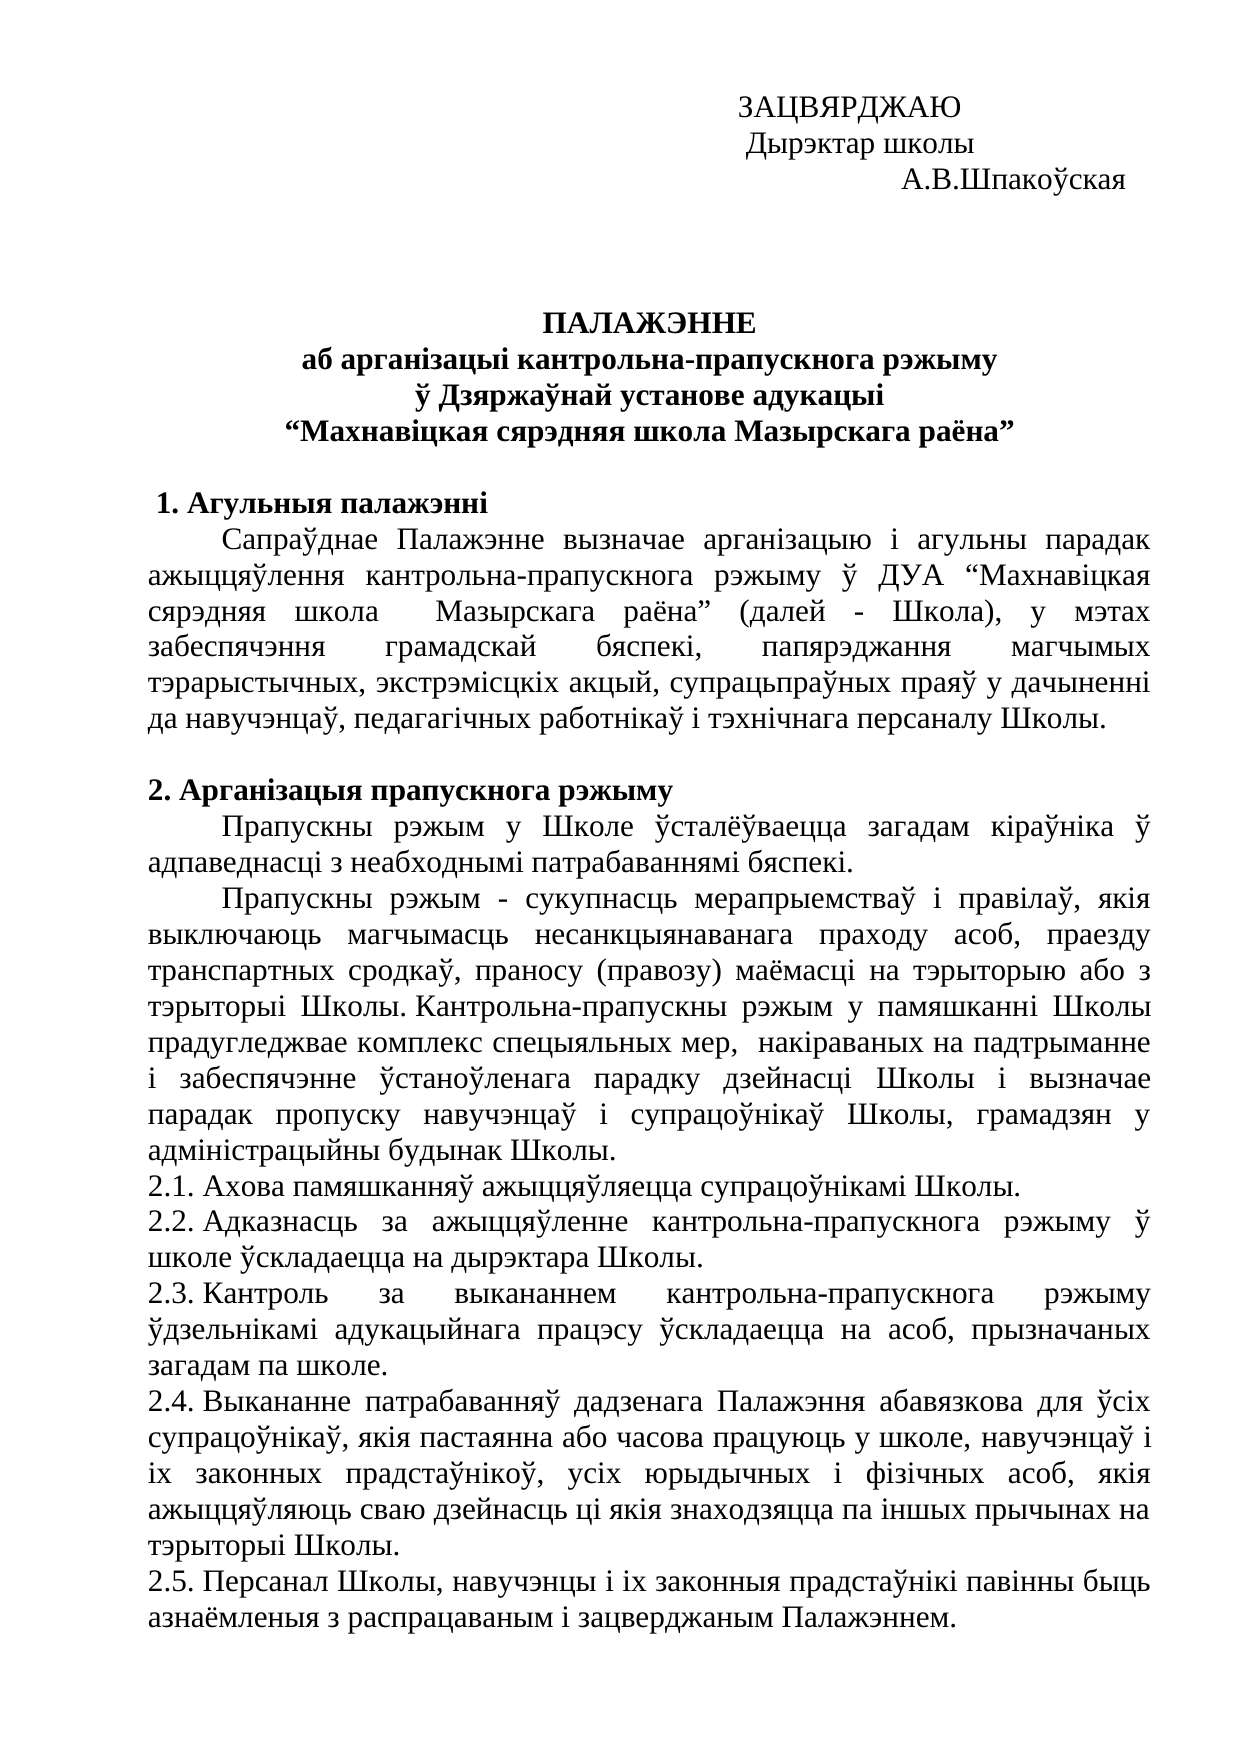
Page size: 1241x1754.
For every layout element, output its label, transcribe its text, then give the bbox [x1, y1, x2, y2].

text 2.5. Персанал Школы, навучэнцы i iх законныя прадстаўнiкi павінны быць азнаёмленыя з распрацаваным і зацверджаным Палажэннем. [148, 1562, 1152, 1634]
text А.В.Шпакоўская [148, 161, 1152, 196]
text 2.2. Адказнасць за ажыццяўленне кантрольна-прапускнога рэжыму ў школе ўскладаецца на дырэктара Школы. [148, 1203, 1152, 1274]
text 2. Арганізацыя прапускнога рэжыму [148, 771, 1152, 807]
text Прапускны рэжым - сукупнасць мерапрыемстваў і правілаў, якія выключаюць магчымасць несанкцыянаванага праходу асоб, праезду транспартных сродкаў, праносу (правозу) маёмасці на тэрыторыю або з тэрыторыi Школы. Кантрольна-прапускны рэжым у памяшканні Школы прадугледжвае комплекс спецыяльных мер, накіраваных на падтрыманне і забеспячэнне ўстаноўленага парадку дзейнасці Школы і вызначае парадак пропуску навучэнцаў і супрацоўнікаў Школы, грамадзян у адміністрацыйны будынак Школы. [148, 879, 1152, 1167]
text 2.3. Кантроль за выкананнем кантрольна-прапускнога рэжыму ўдзельнікамі адукацыйнага працэсу ўскладаецца на асоб, прызначаных загадам па школе. [148, 1274, 1152, 1382]
text ЗАЦВЯРДЖАЮ [148, 89, 1152, 124]
text Дырэктар школы [664, 124, 1152, 161]
text “Махнавіцкая сярэдняя школа Мазырскага раёна” [148, 412, 1152, 448]
text 2.1. Ахова памяшканняў ажыццяўляецца супрацоўнікамі Школы. [148, 1167, 1152, 1203]
text ў Дзяржаўнай установе адукацыі [148, 376, 1152, 412]
text 2.4. Выкананне патрабаванняў дадзенага Палажэння абавязкова для ўсіх супрацоўнікаў, якія пастаянна або часова працуюць у школе, навучэнцаў і іх законных прадстаўнікоў, усіх юрыдычных і фізічных асоб, якія ажыццяўляюць сваю дзейнасць ці якія знаходзяцца па іншых прычынах на тэрыторыі Школы. [148, 1382, 1152, 1562]
text Прапускны рэжым у Школе ўсталёўваецца загадам кіраўніка ў адпаведнасці з неабходнымі патрабаваннямі бяспекі. [148, 807, 1152, 879]
text аб арганізацыі кантрольна-прапускнога рэжыму [148, 340, 1152, 376]
text Сапраўднае Палажэнне вызначае арганізацыю і агульны парадак ажыццяўлення кантрольна-прапускнога рэжыму ў ДУА “Махнавіцкая сярэдняя школа Мазырскага раёна” (далей - Школа), у мэтах забеспячэння грамадскай бяспекі, папярэджання магчымых тэрарыстычных, экстрэмісцкіх акцый, супрацьпраўных праяў у дачыненні да навучэнцаў, педагагічных работнікаў і тэхнічнага персаналу Школы. [148, 520, 1152, 736]
text ПАЛАЖЭННЕ [148, 304, 1152, 340]
text 1. Агульныя палажэнні [148, 484, 1152, 520]
